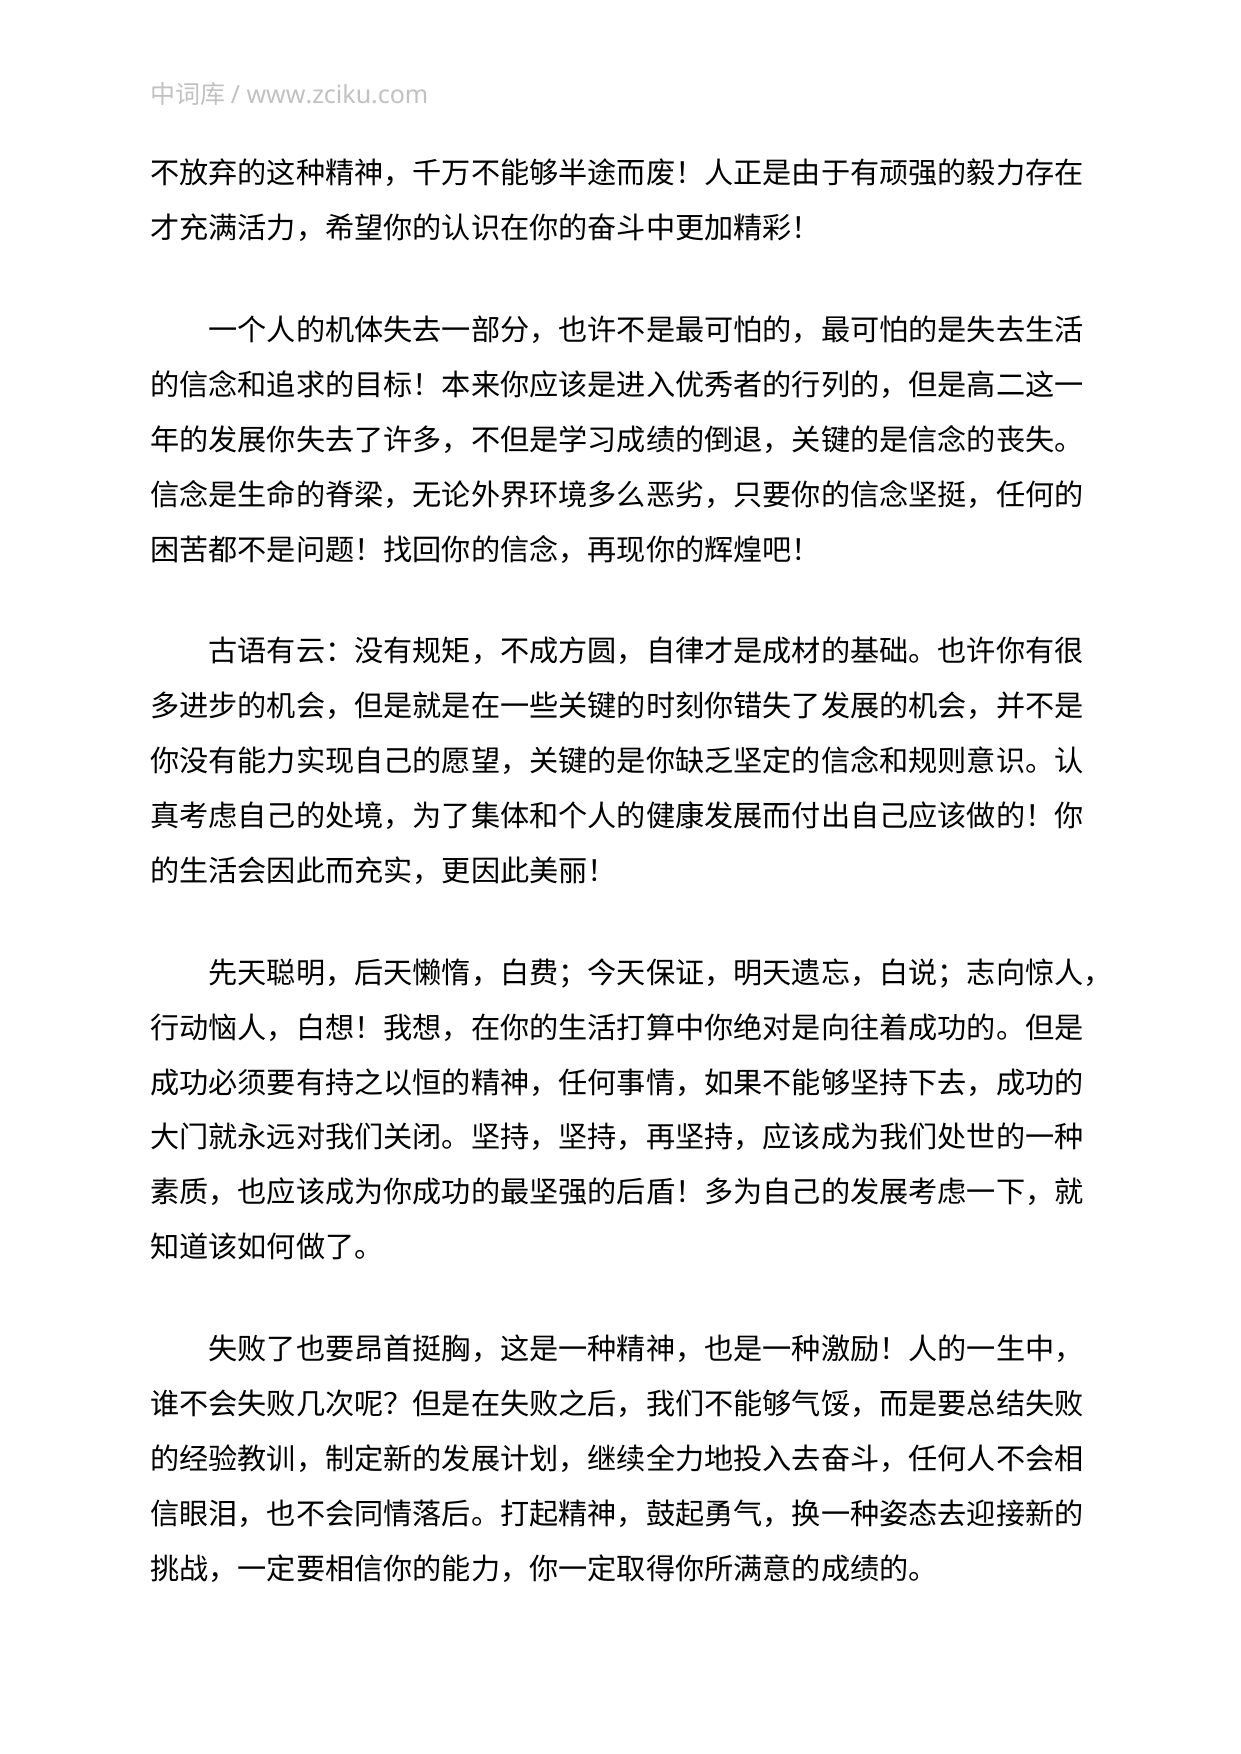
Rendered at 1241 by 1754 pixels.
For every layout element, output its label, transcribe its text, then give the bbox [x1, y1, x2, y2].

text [150, 150, 1090, 247]
text 一个人的机体失去一部分，也许不是最可怕的，最可怕的是失去生活的信念和追求的目标！本来你应该是进入优秀者的行列的，但是高二这一年的发展你失去了许多，不但是学习成绩的倒退，关键的是信念的丧失。信念是生命的脊梁，无论外界环境多么恶劣，只要你的信念坚挺，任何的困苦都不是问题！找回你的信念，再现你的辉煌吧！ [150, 307, 1090, 568]
text 先天聪明，后天懒惰，白费；今天保证，明天遗忘，白说；志向惊人，行动恼人，白想！我想，在你的生活打算中你绝对是向往着成功的。但是成功必须要有持之以恒的精神，任何事情，如果不能够坚持下去，成功的大门就永远对我们关闭。坚持，坚持，再坚持，应该成为我们处世的一种素质，也应该成为你成功的最坚强的后盾！多为自己的发展考虑一下，就知道该如何做了。 [150, 949, 1090, 1266]
text 失败了也要昂首挺胸，这是一种精神，也是一种激励！人的一生中，谁不会失败几次呢？但是在失败之后，我们不能够气馁，而是要总结失败的经验教训，制定新的发展计划，继续全力地投入去奋斗，任何人不会相信眼泪，也不会同情落后。打起精神，鼓起勇气，换一种姿态去迎接新的挑战，一定要相信你的能力，你一定取得你所满意的成绩的。 [150, 1326, 1090, 1587]
text 古语有云：没有规矩，不成方圆，自律才是成材的基础。也许你有很多进步的机会，但是就是在一些关键的时刻你错失了发展的机会，并不是你没有能力实现自己的愿望，关键的是你缺乏坚定的信念和规则意识。认真考虑自己的处境，为了集体和个人的健康发展而付出自己应该做的！你的生活会因此而充实，更因此美丽！ [150, 628, 1090, 890]
